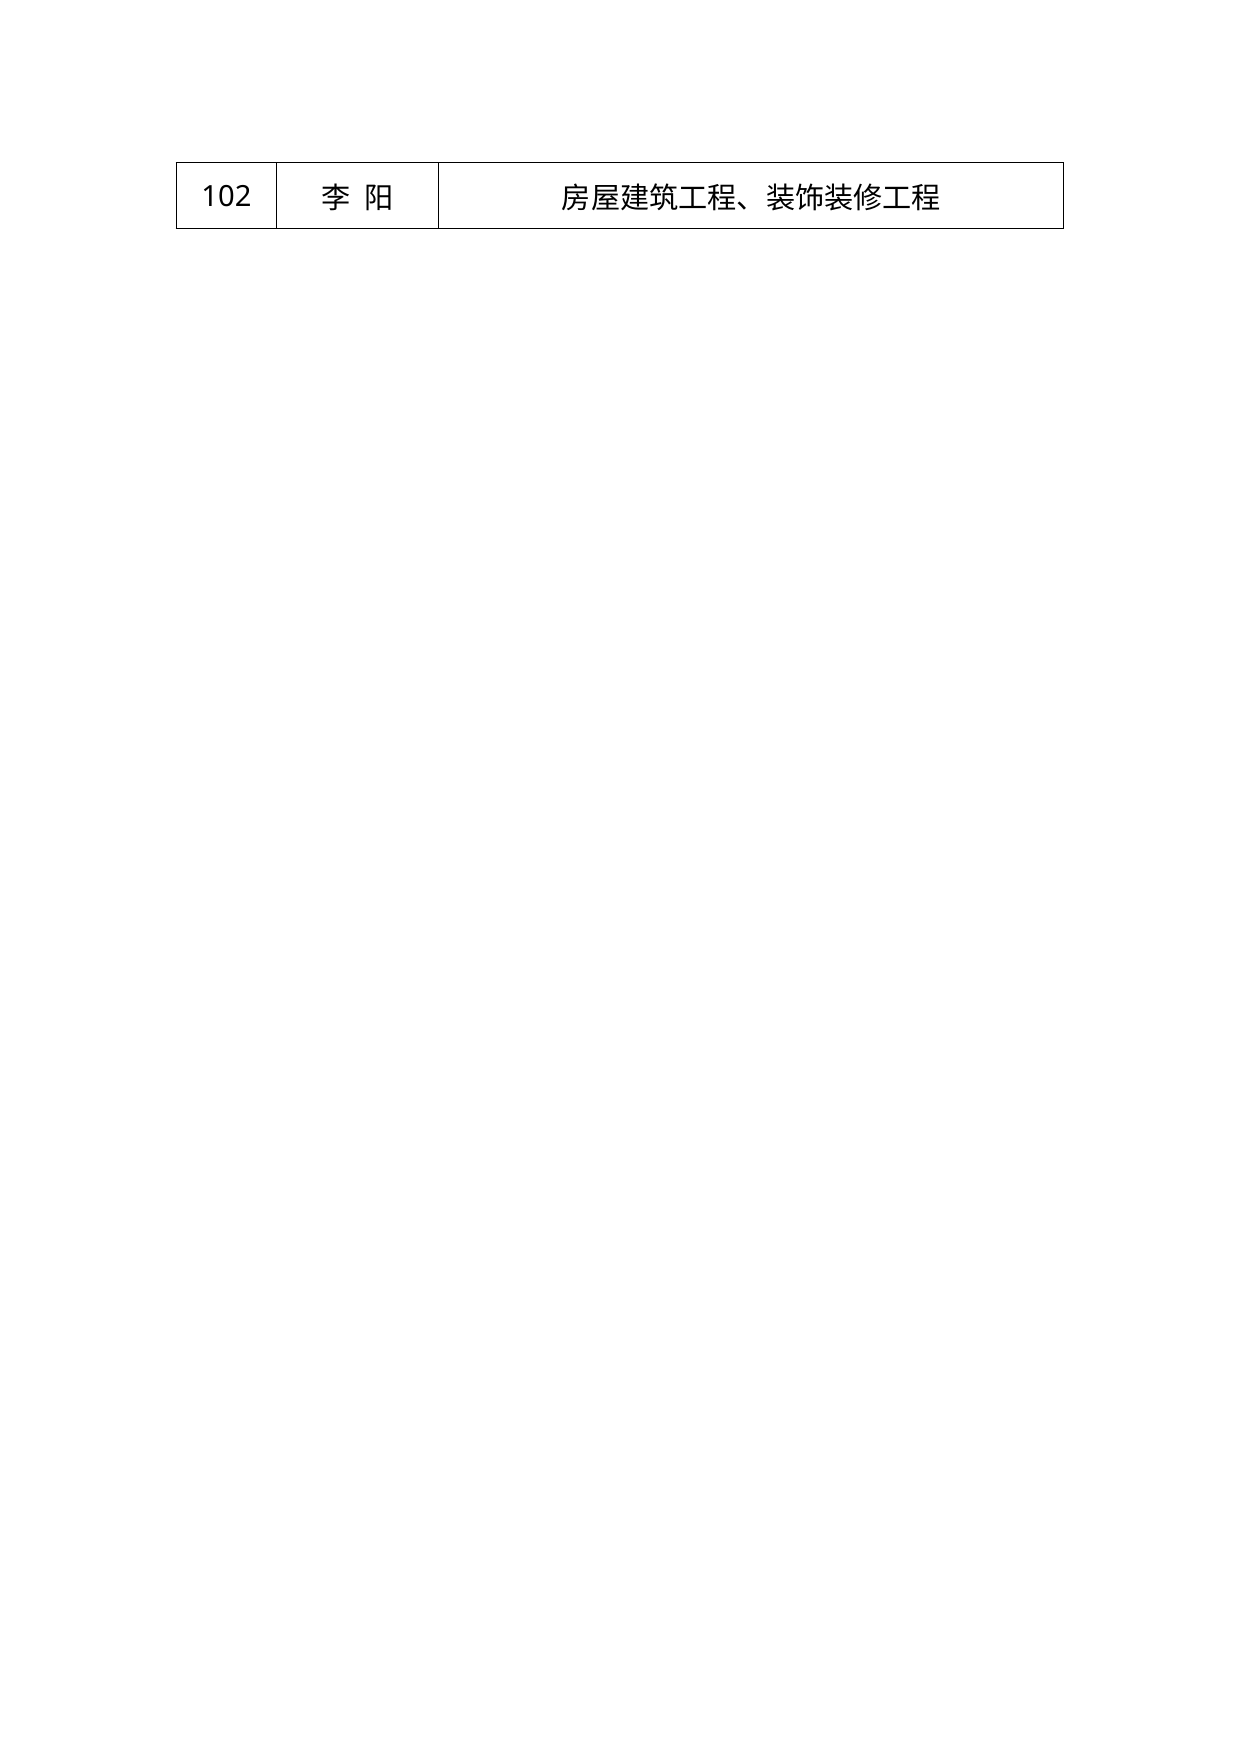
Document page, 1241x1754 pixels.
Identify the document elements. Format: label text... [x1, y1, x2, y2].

table_cell 房屋建筑工程、装饰装修工程 [439, 163, 1063, 228]
table_cell 102 [177, 163, 276, 228]
table_cell 李 阳 [277, 163, 438, 228]
